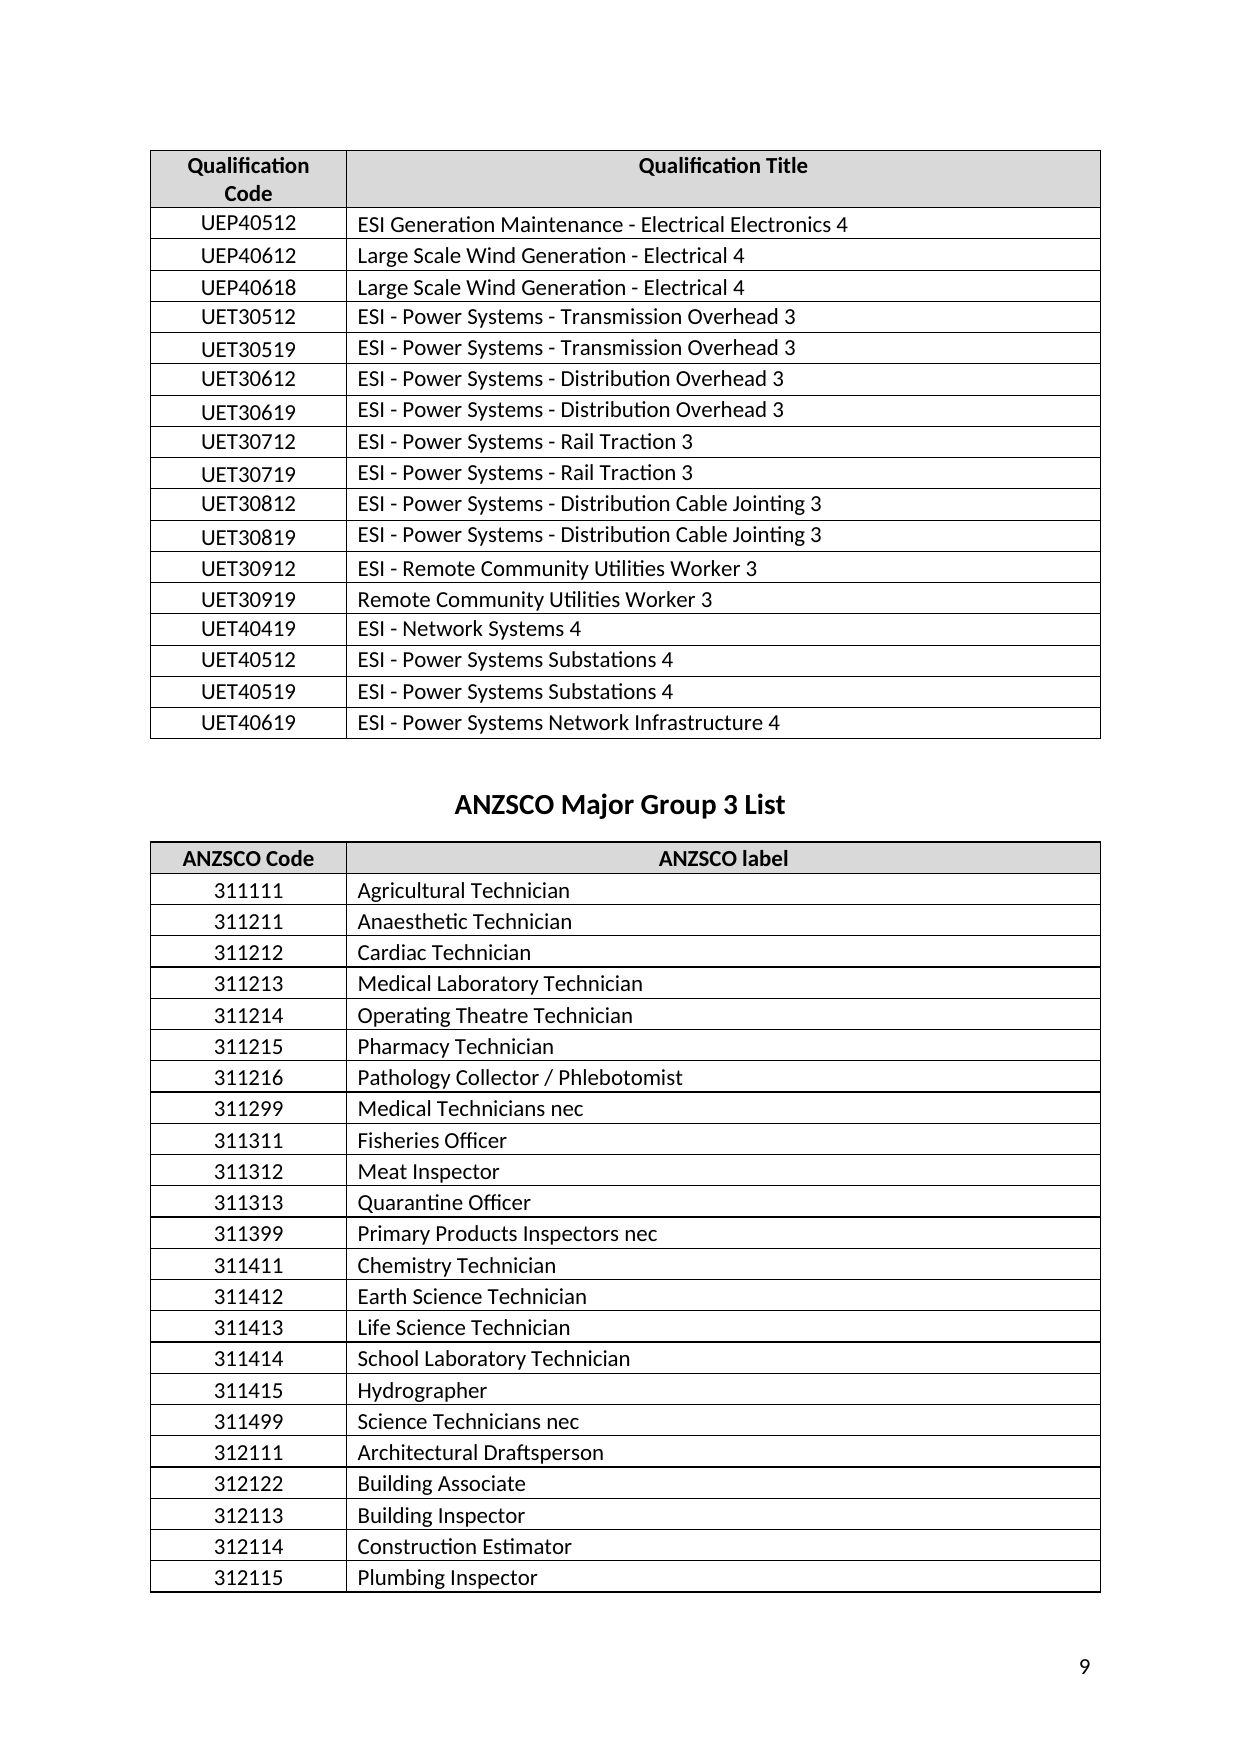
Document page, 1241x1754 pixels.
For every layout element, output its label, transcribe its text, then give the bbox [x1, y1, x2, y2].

table_cell UET30512 [151, 302, 346, 332]
table_cell ESI - Power Systems Substations 4 [347, 677, 1100, 707]
table_cell UET40619 [151, 708, 346, 738]
table_cell 312111 [151, 1436, 346, 1466]
table_cell Pathology Collector / Phlebotomist [347, 1061, 1100, 1091]
table_cell UET30912 [151, 552, 346, 582]
table_cell Agricultural Technician [347, 874, 1100, 904]
table_cell UET30712 [151, 427, 346, 457]
table_cell 312114 [151, 1530, 346, 1560]
table_cell UET40512 [151, 646, 346, 676]
table_cell ESI - Power Systems - Rail Traction 3 [347, 427, 1100, 457]
table_cell Meat Inspector [347, 1155, 1100, 1185]
table_cell UET30919 [151, 583, 346, 613]
table_header ANZSCO label [347, 843, 1100, 873]
table_cell UET40419 [151, 614, 346, 644]
table_cell 311215 [151, 1030, 346, 1060]
table_cell Architectural Draftsperson [347, 1436, 1100, 1466]
table_cell Large Scale Wind Generation - Electrical 4 [347, 239, 1100, 269]
table_cell Operating Theatre Technician [347, 999, 1100, 1029]
table_cell Quarantine Officer [347, 1186, 1100, 1216]
table_cell 311313 [151, 1186, 346, 1216]
table_cell Science Technicians nec [347, 1405, 1100, 1435]
table_cell School Laboratory Technician [347, 1343, 1100, 1373]
table_cell ESI - Power Systems - Distribution Overhead 3 [347, 364, 1100, 394]
table_cell UET30812 [151, 489, 346, 519]
table_cell UEP40512 [151, 208, 346, 238]
table_cell 311311 [151, 1124, 346, 1154]
table_cell Building Associate [347, 1468, 1100, 1498]
table_cell UET30519 [151, 333, 346, 363]
table_header Qualification Title [347, 151, 1100, 207]
table_cell UET30719 [151, 458, 346, 488]
table_cell Hydrographer [347, 1374, 1100, 1404]
table_cell Building Inspector [347, 1499, 1100, 1529]
table_cell 311499 [151, 1405, 346, 1435]
table_cell 311312 [151, 1155, 346, 1185]
table_cell Anaesthetic Technician [347, 905, 1100, 935]
table_cell ESI - Power Systems - Transmission Overhead 3 [347, 302, 1100, 332]
table_cell Large Scale Wind Generation - Electrical 4 [347, 271, 1100, 301]
table_cell 311299 [151, 1093, 346, 1123]
table_cell ESI - Power Systems - Transmission Overhead 3 [347, 333, 1100, 363]
table_cell ESI - Remote Community Utilities Worker 3 [347, 552, 1100, 582]
table_cell ESI - Power Systems - Distribution Cable Jointing 3 [347, 489, 1100, 519]
table_cell 311413 [151, 1311, 346, 1341]
table_cell 312113 [151, 1499, 346, 1529]
table_cell Construction Estimator [347, 1530, 1100, 1560]
table_cell Pharmacy Technician [347, 1030, 1100, 1060]
table_header ANZSCO Code [151, 843, 346, 873]
table_cell 311214 [151, 999, 346, 1029]
table_cell 311211 [151, 905, 346, 935]
table_cell Plumbing Inspector [347, 1561, 1100, 1591]
table_cell ESI - Power Systems - Distribution Cable Jointing 3 [347, 521, 1100, 551]
table_cell UET30612 [151, 364, 346, 394]
table_cell 311111 [151, 874, 346, 904]
table_cell UET30819 [151, 521, 346, 551]
table_cell Chemistry Technician [347, 1249, 1100, 1279]
table_cell 312115 [151, 1561, 346, 1591]
table_cell ESI - Network Systems 4 [347, 614, 1100, 644]
table_cell 311411 [151, 1249, 346, 1279]
table_cell 311212 [151, 936, 346, 966]
table_cell Medical Technicians nec [347, 1093, 1100, 1123]
table_cell Life Science Technician [347, 1311, 1100, 1341]
table_cell ESI - Power Systems Network Infrastructure 4 [347, 708, 1100, 738]
table_cell 312122 [151, 1468, 346, 1498]
table_cell UEP40612 [151, 239, 346, 269]
table_cell Earth Science Technician [347, 1280, 1100, 1310]
table_cell 311415 [151, 1374, 346, 1404]
table_cell 311412 [151, 1280, 346, 1310]
text ANZSCO Major Group 3 List [150, 786, 1090, 822]
table_cell Medical Laboratory Technician [347, 968, 1100, 998]
table_cell ESI - Power Systems - Rail Traction 3 [347, 458, 1100, 488]
table_cell ESI - Power Systems - Distribution Overhead 3 [347, 396, 1100, 426]
table_cell Remote Community Utilities Worker 3 [347, 583, 1100, 613]
table_cell Fisheries Officer [347, 1124, 1100, 1154]
table_cell Cardiac Technician [347, 936, 1100, 966]
table_cell ESI - Power Systems Substations 4 [347, 646, 1100, 676]
table_cell UET30619 [151, 396, 346, 426]
table_cell 311213 [151, 968, 346, 998]
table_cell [347, 208, 1100, 238]
table_cell 311216 [151, 1061, 346, 1091]
table_cell UET40519 [151, 677, 346, 707]
table_cell Primary Products Inspectors nec [347, 1218, 1100, 1248]
table_cell 311414 [151, 1343, 346, 1373]
table_cell UEP40618 [151, 271, 346, 301]
table_header Qualification Code [151, 151, 346, 207]
table_cell 311399 [151, 1218, 346, 1248]
